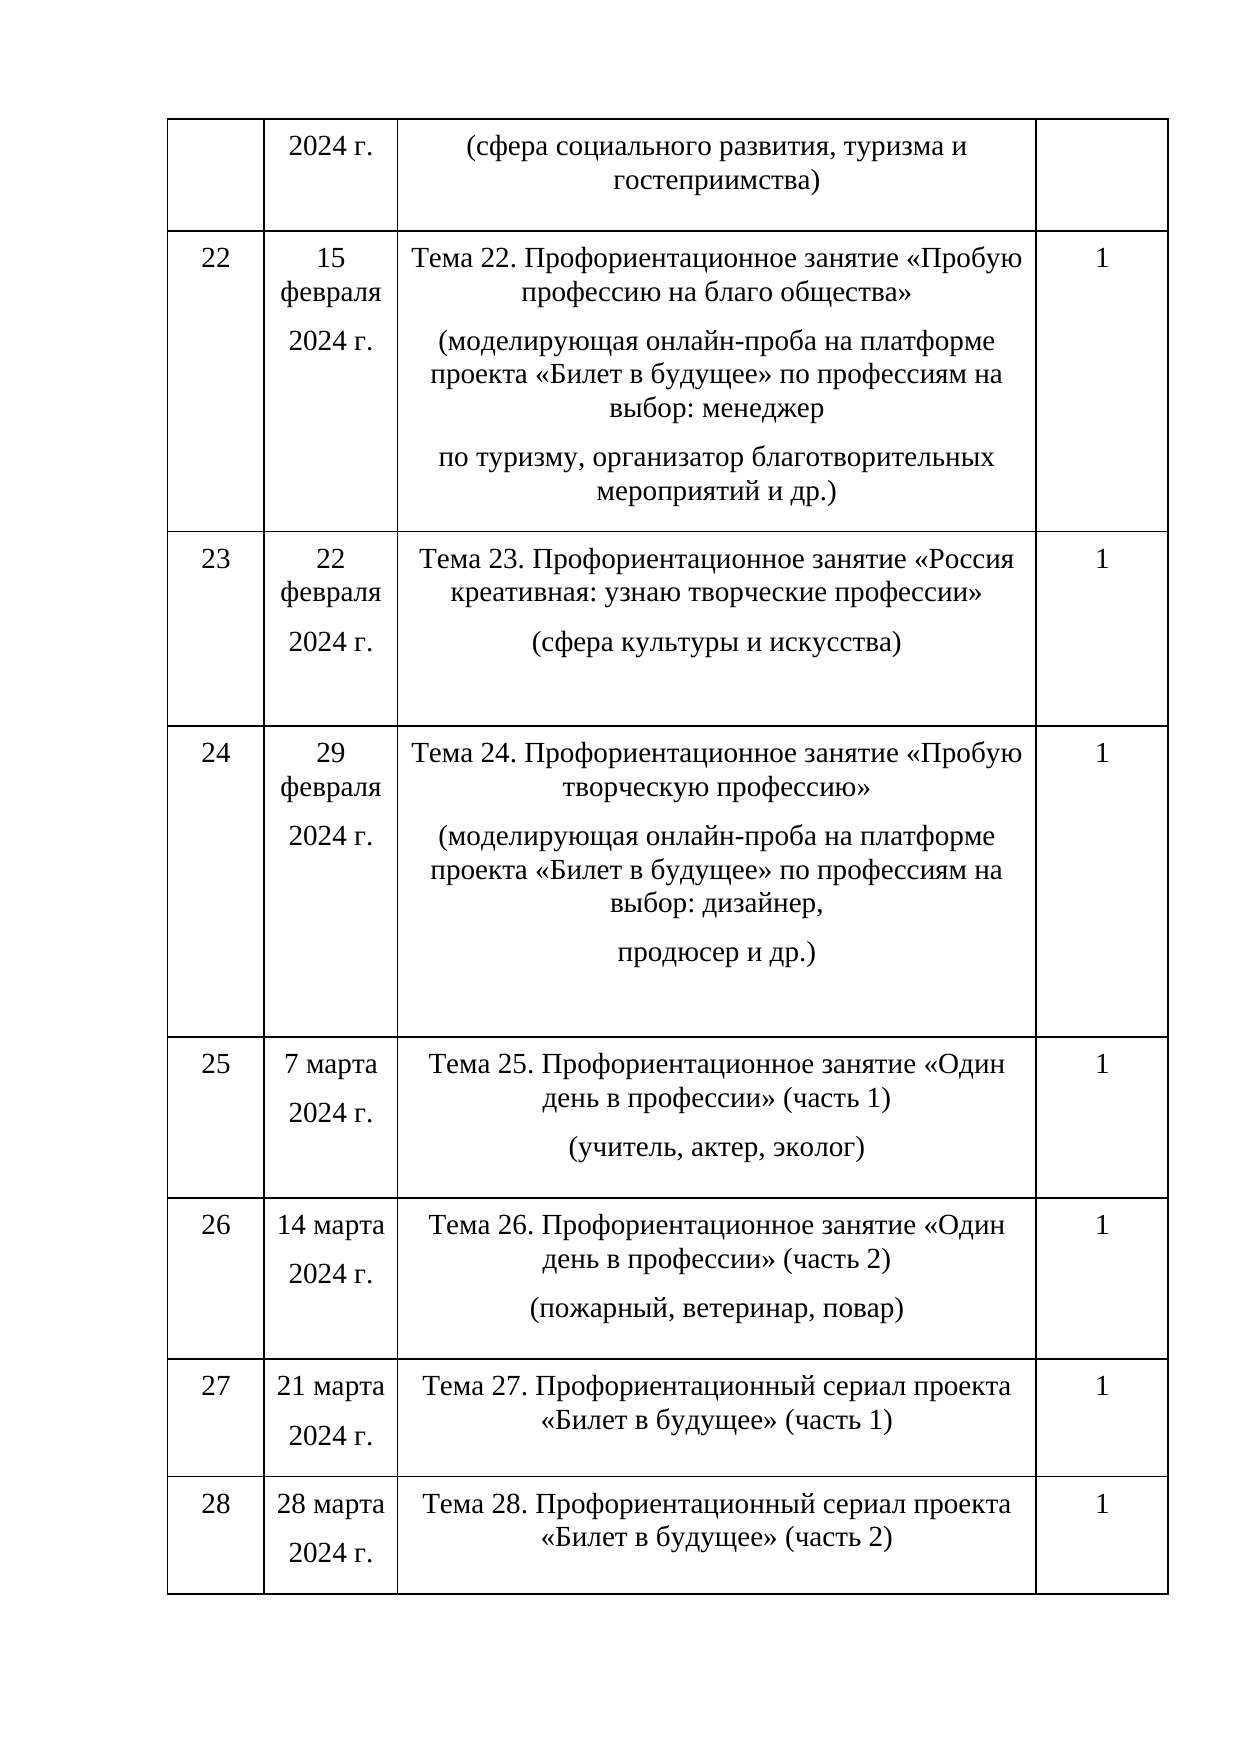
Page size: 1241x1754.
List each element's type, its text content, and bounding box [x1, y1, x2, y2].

table_cell 23 [168, 532, 263, 725]
table_cell 1 [1037, 1038, 1167, 1197]
table_cell 1 [1037, 1360, 1167, 1476]
table_cell 1 [1037, 727, 1167, 1036]
table_cell 1 [1037, 120, 1167, 230]
table_cell 22 февраля 2024 г. [265, 532, 397, 725]
table_cell 29 февраля 2024 г. [265, 727, 397, 1036]
table_cell 1 [1037, 532, 1167, 725]
table_cell Тема 27. Профориентационный сериал проекта «Билет в будущее» (часть 1) [398, 1360, 1035, 1476]
table_cell 1 [1037, 1199, 1167, 1358]
table_cell 8 февраля 2024 г. [265, 120, 397, 230]
table_cell Тема 23. Профориентационное занятие «Россия креативная: узнаю творческие профессии» (сфера культуры и искусства) [398, 532, 1035, 725]
table_cell 26 [168, 1199, 263, 1358]
table_cell 28 марта 2024 г. [265, 1477, 397, 1593]
table_cell 21 [168, 120, 263, 230]
table_cell 14 марта 2024 г. [265, 1199, 397, 1358]
table_cell 15 февраля 2024 г. [265, 232, 397, 531]
table_cell 25 [168, 1038, 263, 1197]
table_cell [398, 120, 1035, 230]
table_cell 21 марта 2024 г. [265, 1360, 397, 1476]
table_cell Тема 24. Профориентационное занятие «Пробую творческую профессию» (моделирующая онлайн-проба на платформе проекта «Билет в будущее» по профессиям на выбор: дизайнер, продюсер и др.) [398, 727, 1035, 1036]
table_cell 1 [1037, 232, 1167, 531]
table_cell Тема 25. Профориентационное занятие «Один день в профессии» (часть 1) (учитель, актер, эколог) [398, 1038, 1035, 1197]
table_cell Тема 22. Профориентационное занятие «Пробую профессию на благо общества» (моделирующая онлайн-проба на платформе проекта «Билет в будущее» по профессиям на выбор: менеджер по туризму, организатор благотворительных мероприятий и др.) [398, 232, 1035, 531]
table_cell 7 марта 2024 г. [265, 1038, 397, 1197]
table_cell 28 [168, 1477, 263, 1593]
table_cell 22 [168, 232, 263, 531]
table_cell 24 [168, 727, 263, 1036]
table_cell 27 [168, 1360, 263, 1476]
table_cell Тема 28. Профориентационный сериал проекта «Билет в будущее» (часть 2) [398, 1477, 1035, 1593]
table_cell 1 [1037, 1477, 1167, 1593]
table_cell Тема 26. Профориентационное занятие «Один день в профессии» (часть 2) (пожарный, ветеринар, повар) [398, 1199, 1035, 1358]
